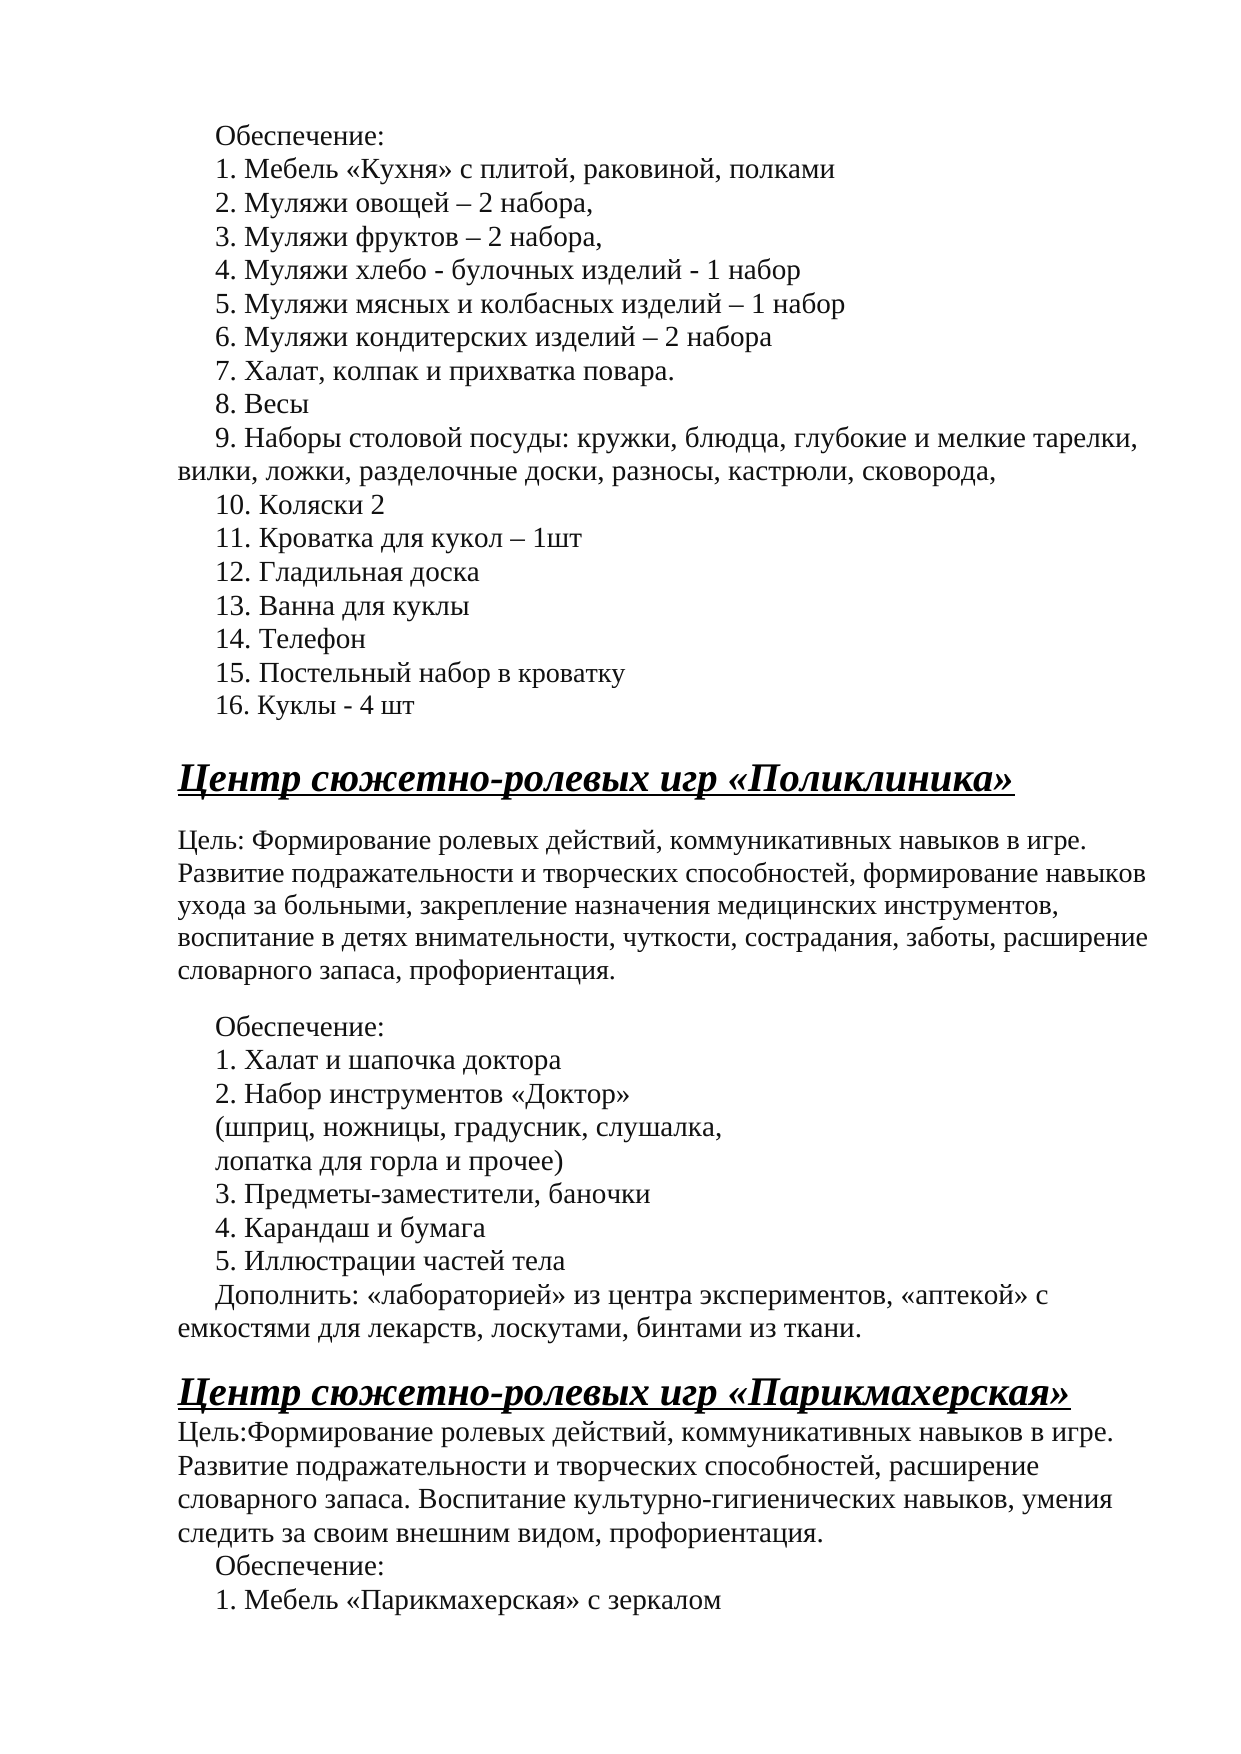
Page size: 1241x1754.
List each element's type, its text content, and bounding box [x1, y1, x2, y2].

text 7. Халат, колпак и прихватка повара. [177, 353, 1152, 386]
text 10. Коляски 2 [177, 487, 1152, 521]
text 1. Мебель «Кухня» с плитой, раковиной, полками [177, 152, 1152, 185]
text 4. Карандаш и бумага [177, 1210, 1152, 1243]
text 12. Гладильная доска [177, 554, 1152, 588]
text 3. Предметы-заместители, баночки [177, 1176, 1152, 1210]
text Центр сюжетно-ролевых игр «Парикмахерская» [177, 1368, 1152, 1414]
text (шприц, ножницы, градусник, слушалка, [177, 1109, 1152, 1143]
text 4. Муляжи хлебо - булочных изделий - 1 набор [177, 252, 1152, 286]
text 6. Муляжи кондитерских изделий – 2 набора [177, 319, 1152, 353]
text 5. Муляжи мясных и колбасных изделий – 1 набор [177, 286, 1152, 319]
text 14. Телефон [177, 621, 1152, 655]
text 13. Ванна для куклы [177, 588, 1152, 621]
text 16. Куклы - 4 шт [177, 688, 1152, 721]
text Дополнить: «лабораторией» из центра экспериментов, «аптекой» с емкостями для лекарств, лоскутами, бинтами из ткани. [177, 1277, 1152, 1344]
text 15. Постельный набор в кроватку [177, 655, 1152, 688]
text 1. Халат и шапочка доктора [177, 1042, 1152, 1076]
text Обеспечение: [177, 118, 1152, 152]
text 2. Муляжи овощей – 2 набора, [177, 185, 1152, 219]
text Цель: Формирование ролевых действий, коммуникативных навыков в игре. Развитие подражательности и творческих способностей, формирование навыков ухода за больными, закрепление назначения медицинских инструментов, воспитание в детях внимательности, чуткости, сострадания, заботы, расширение словарного запаса, профориентация. [177, 823, 1152, 985]
text 8. Весы [177, 386, 1152, 420]
text 9. Наборы столовой посуды: кружки, блюдца, глубокие и мелкие тарелки, вилки, ложки, разделочные доски, разносы, кастрюли, сковорода, [177, 420, 1152, 487]
text 11. Кроватка для кукол – 1шт [177, 521, 1152, 554]
text Обеспечение: [177, 1548, 1152, 1582]
text 5. Иллюстрации частей тела [177, 1243, 1152, 1277]
text 1. Мебель «Парикмахерская» с зеркалом [177, 1582, 1152, 1616]
text Центр сюжетно-ролевых игр «Поликлиника» [177, 753, 1152, 800]
text лопатка для горла и прочее) [177, 1143, 1152, 1176]
text 3. Муляжи фруктов – 2 набора, [177, 219, 1152, 252]
text Обеспечение: [177, 1009, 1152, 1042]
text Цель:Формирование ролевых действий, коммуникативных навыков в игре. Развитие подражательности и творческих способностей, расширение словарного запаса. Воспитание культурно-гигиенических навыков, умения следить за своим внешним видом, профориентация. [177, 1414, 1152, 1548]
text 2. Набор инструментов «Доктор» [177, 1076, 1152, 1109]
